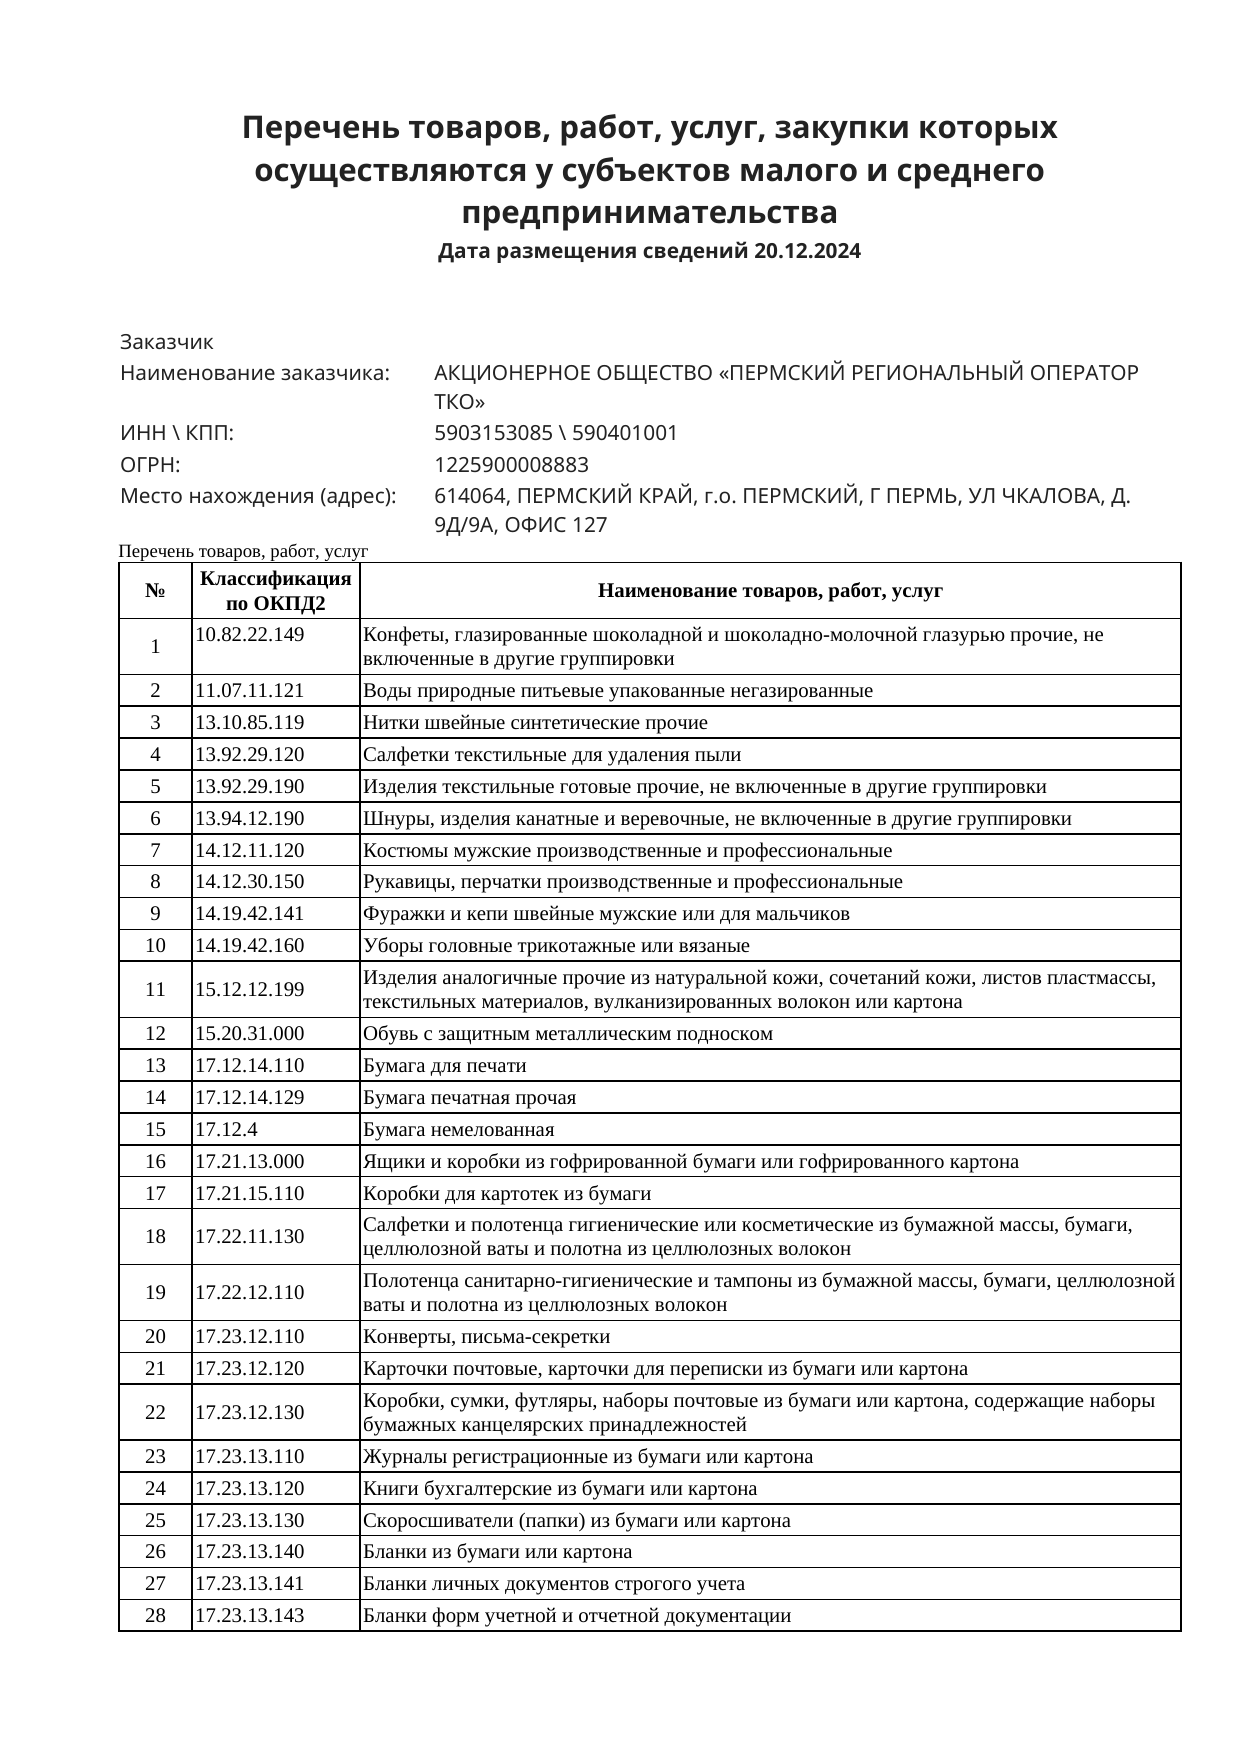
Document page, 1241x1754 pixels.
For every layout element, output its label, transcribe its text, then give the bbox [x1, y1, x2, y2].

table_cell Бумага немелованная [361, 1114, 1180, 1144]
table_cell Книги бухгалтерские из бумаги или картона [361, 1473, 1180, 1503]
table_cell 24 [120, 1473, 191, 1503]
table_header Наименование товаров, работ, услуг [361, 563, 1180, 618]
table_cell ИНН \ КПП: [118, 417, 432, 448]
table_cell 17.12.14.129 [193, 1082, 359, 1112]
table_cell 17.22.12.110 [193, 1265, 359, 1319]
table_cell 17.23.12.130 [193, 1385, 359, 1439]
table_cell 17 [120, 1177, 191, 1208]
table_cell 15.12.12.199 [193, 962, 359, 1016]
table_cell 17.12.14.110 [193, 1050, 359, 1080]
table_cell 1225900008883 [433, 449, 1181, 480]
table_cell Изделия аналогичные прочие из натуральной кожи, сочетаний кожи, листов пластмассы, текстильных материалов, вулканизированных волокон или картона [361, 962, 1180, 1016]
table_cell Салфетки и полотенца гигиенические или косметические из бумажной массы, бумаги, целлюлозной ваты и полотна из целлюлозных волокон [361, 1209, 1180, 1263]
table_cell 27 [120, 1568, 191, 1598]
table_cell Наименование заказчика: [118, 357, 432, 417]
table_cell 3 [120, 707, 191, 737]
table_cell Бланки форм учетной и отчетной документации [361, 1600, 1180, 1630]
table_cell 10 [120, 930, 191, 960]
table_cell Журналы регистрационные из бумаги или картона [361, 1441, 1180, 1471]
table_cell 17.21.15.110 [193, 1177, 359, 1208]
table_cell Фуражки и кепи швейные мужские или для мальчиков [361, 898, 1180, 928]
table_cell Коробки для картотек из бумаги [361, 1177, 1180, 1208]
table_cell 11.07.11.121 [193, 675, 359, 705]
table_cell 18 [120, 1209, 191, 1263]
table_cell 614064, ПЕРМСКИЙ КРАЙ, г.о. ПЕРМСКИЙ, Г ПЕРМЬ, УЛ ЧКАЛОВА, Д. 9Д/9А, ОФИС 127 [433, 480, 1181, 540]
table_cell 11 [120, 962, 191, 1016]
table_cell 14.19.42.160 [193, 930, 359, 960]
table_header Перечень товаров, работ, услуг, закупки которых осуществляются у субъектов малого и среднего предпринимательства [118, 74, 1181, 234]
table_cell 10.82.22.149 [193, 619, 359, 673]
table_cell 5 [120, 771, 191, 801]
table_cell 22 [120, 1385, 191, 1439]
table_cell 14 [120, 1082, 191, 1112]
table_cell 1 [120, 619, 191, 673]
table_cell 17.23.13.120 [193, 1473, 359, 1503]
table_cell 9 [120, 898, 191, 928]
table_cell 12 [120, 1018, 191, 1048]
table_cell Бумага печатная прочая [361, 1082, 1180, 1112]
table_cell АКЦИОНЕРНОЕ ОБЩЕСТВО «ПЕРМСКИЙ РЕГИОНАЛЬНЫЙ ОПЕРАТОР ТКО» [433, 357, 1181, 417]
table_cell 17.23.13.110 [193, 1441, 359, 1471]
table_cell Ящики и коробки из гофрированной бумаги или гофрированного картона [361, 1146, 1180, 1176]
table_cell 17.23.13.140 [193, 1536, 359, 1567]
table_cell Конверты, письма-секретки [361, 1321, 1180, 1351]
table_cell Заказчик [118, 296, 1181, 357]
table_cell Бланки личных документов строгого учета [361, 1568, 1180, 1598]
table_cell Место нахождения (адрес): [118, 480, 432, 540]
text Перечень товаров, работ, услуг [118, 540, 1181, 562]
table_cell Шнуры, изделия канатные и веревочные, не включенные в другие группировки [361, 803, 1180, 833]
table_cell 16 [120, 1146, 191, 1176]
table_cell Бумага для печати [361, 1050, 1180, 1080]
table_cell 14.12.11.120 [193, 835, 359, 865]
table_cell Рукавицы, перчатки производственные и профессиональные [361, 866, 1180, 897]
table_cell 17.23.12.120 [193, 1353, 359, 1383]
table_cell 20 [120, 1321, 191, 1351]
table_cell 28 [120, 1600, 191, 1630]
table_cell 14.19.42.141 [193, 898, 359, 928]
table_cell 17.12.4 [193, 1114, 359, 1144]
table_cell 17.23.13.130 [193, 1505, 359, 1535]
table_cell 2 [120, 675, 191, 705]
table_cell Скоросшиватели (папки) из бумаги или картона [361, 1505, 1180, 1535]
table_header Классификация по ОКПД2 [193, 563, 359, 618]
table_cell 6 [120, 803, 191, 833]
table_cell 13.92.29.120 [193, 739, 359, 769]
table_cell 19 [120, 1265, 191, 1319]
table_cell 13.92.29.190 [193, 771, 359, 801]
table_cell 13.94.12.190 [193, 803, 359, 833]
table_cell Изделия текстильные готовые прочие, не включенные в другие группировки [361, 771, 1180, 801]
table_cell 21 [120, 1353, 191, 1383]
table_cell 5903153085 \ 590401001 [433, 417, 1181, 448]
table_cell Коробки, сумки, футляры, наборы почтовые из бумаги или картона, содержащие наборы бумажных канцелярских принадлежностей [361, 1385, 1180, 1439]
table_header № [120, 563, 191, 618]
table_cell 17.21.13.000 [193, 1146, 359, 1176]
table_cell Обувь с защитным металлическим подноском [361, 1018, 1180, 1048]
table_cell 17.23.12.110 [193, 1321, 359, 1351]
table_cell Конфеты, глазированные шоколадной и шоколадно-молочной глазурью прочие, не включенные в другие группировки [361, 619, 1180, 673]
table_cell ОГРН: [118, 449, 432, 480]
table_cell 26 [120, 1536, 191, 1567]
table_cell Воды природные питьевые упакованные негазированные [361, 675, 1180, 705]
table_cell Нитки швейные синтетические прочие [361, 707, 1180, 737]
table_cell 23 [120, 1441, 191, 1471]
table_cell Уборы головные трикотажные или вязаные [361, 930, 1180, 960]
table_cell Полотенца санитарно-гигиенические и тампоны из бумажной массы, бумаги, целлюлозной ваты и полотна из целлюлозных волокон [361, 1265, 1180, 1319]
table_cell 13 [120, 1050, 191, 1080]
table_cell 7 [120, 835, 191, 865]
table_cell 4 [120, 739, 191, 769]
table_cell Костюмы мужские производственные и профессиональные [361, 835, 1180, 865]
table_cell 8 [120, 866, 191, 897]
table_cell Салфетки текстильные для удаления пыли [361, 739, 1180, 769]
table_cell Бланки из бумаги или картона [361, 1536, 1180, 1567]
table_cell 13.10.85.119 [193, 707, 359, 737]
table_cell Карточки почтовые, карточки для переписки из бумаги или картона [361, 1353, 1180, 1383]
table_cell 17.22.11.130 [193, 1209, 359, 1263]
table_cell 17.23.13.141 [193, 1568, 359, 1598]
table_cell 15.20.31.000 [193, 1018, 359, 1048]
table_cell 17.23.13.143 [193, 1600, 359, 1630]
table_cell 14.12.30.150 [193, 866, 359, 897]
table_cell 25 [120, 1505, 191, 1535]
table_cell Дата размещения сведений 20.12.2024 [118, 235, 1181, 296]
table_cell 15 [120, 1114, 191, 1144]
